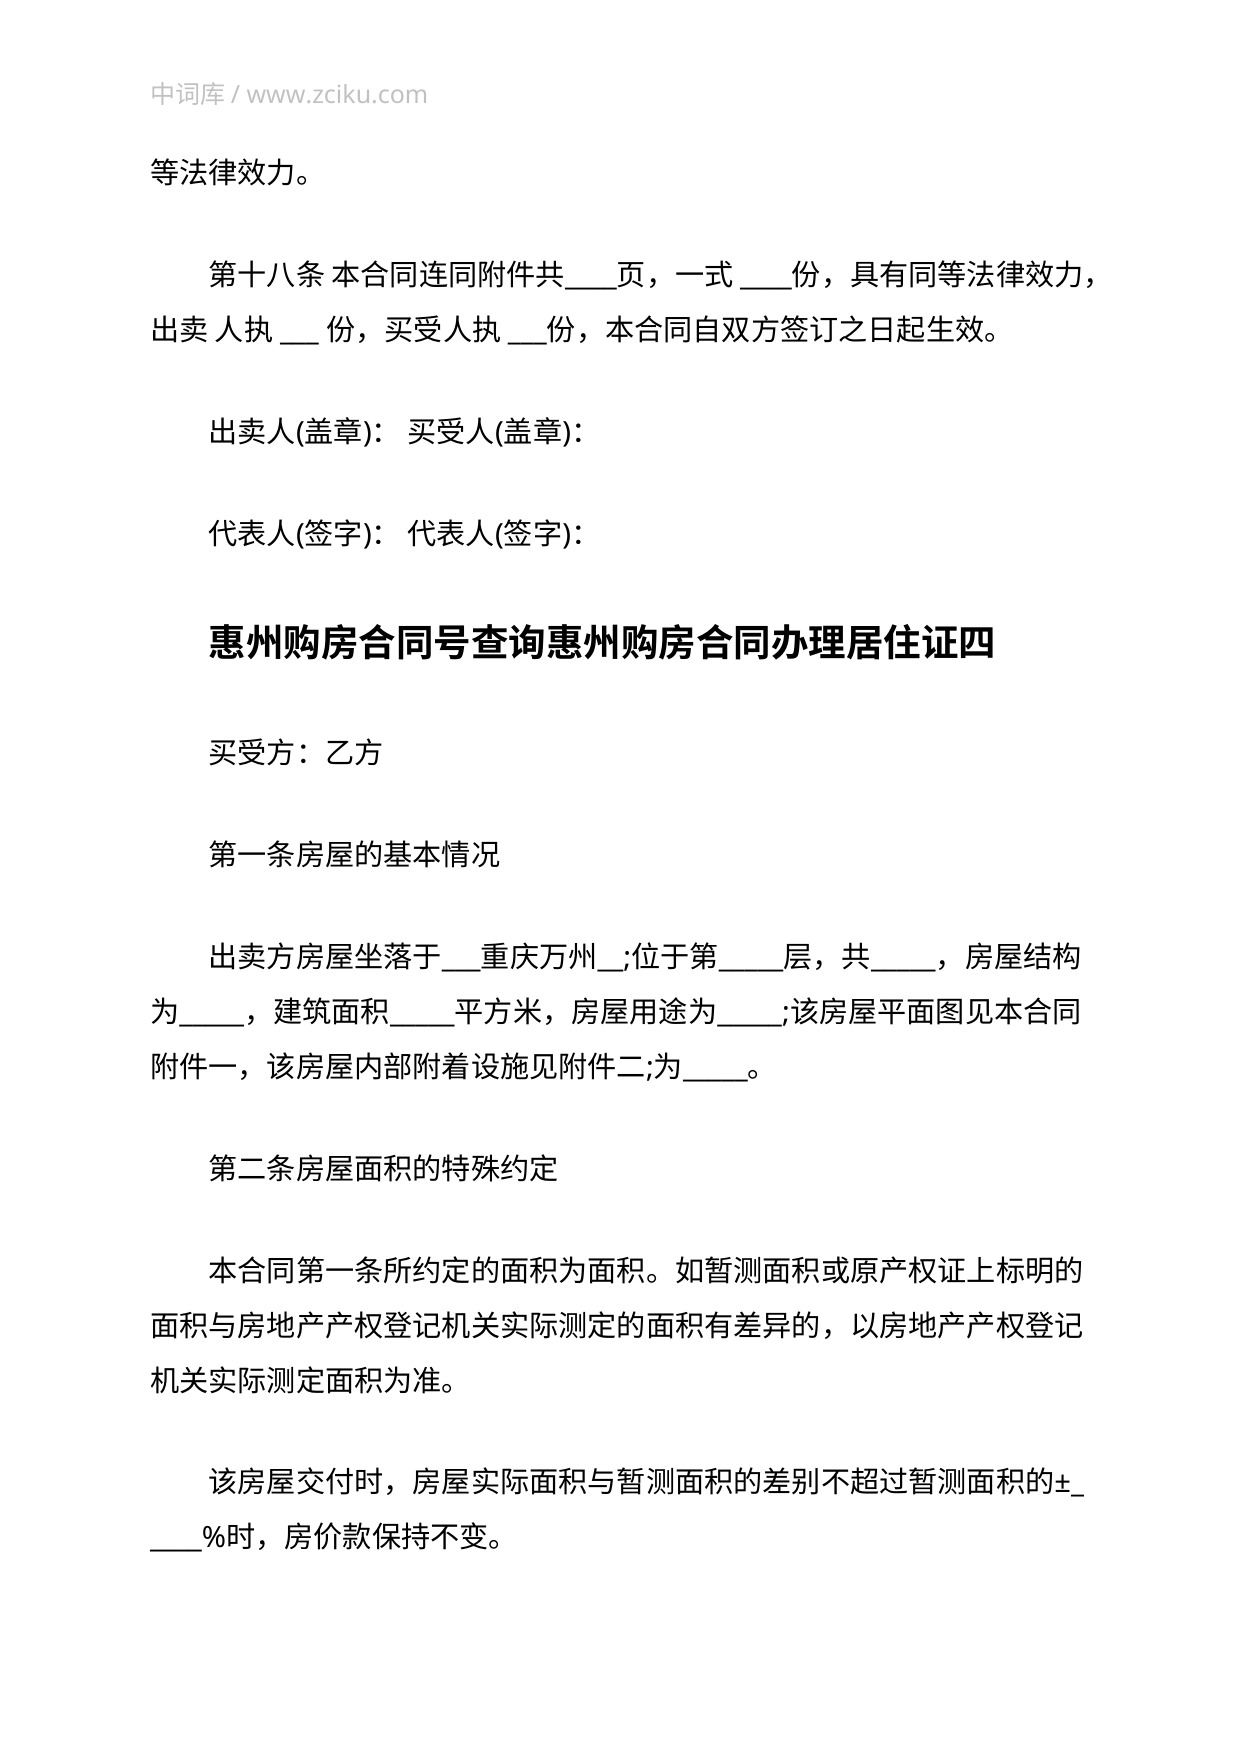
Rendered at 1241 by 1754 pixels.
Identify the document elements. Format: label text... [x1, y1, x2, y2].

text 本合同第一条所约定的面积为面积。如暂测面积或原产权证上标明的面积与房地产产权登记机关实际测定的面积有差异的，以房地产产权登记机关实际测定面积为准。 [150, 1247, 1090, 1399]
text 惠州购房合同号查询惠州购房合同办理居住证四 [150, 613, 1090, 667]
text 出卖人(盖章)： 买受人(盖章)： [150, 409, 1090, 451]
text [150, 150, 1090, 192]
text 代表人(签字)： 代表人(签字)： [150, 511, 1090, 553]
text 第二条房屋面积的特殊约定 [150, 1146, 1090, 1188]
text 出卖方房屋坐落于___重庆万州__;位于第_____层，共_____，房屋结构为_____，建筑面积_____平方米，房屋用途为_____;该房屋平面图见本合同附件一，该房屋内部附着设施见附件二;为_____。 [150, 934, 1090, 1086]
text 第十八条 本合同连同附件共____页，一式 ____份，具有同等法律效力，出卖 人执 ___ 份，买受人执 ___份，本合同自双方签订之日起生效。 [150, 252, 1090, 349]
text 买受方：乙方 [150, 730, 1090, 772]
text 第一条房屋的基本情况 [150, 832, 1090, 874]
text 该房屋交付时，房屋实际面积与暂测面积的差别不超过暂测面积的±_____%时，房价款保持不变。 [150, 1459, 1090, 1556]
